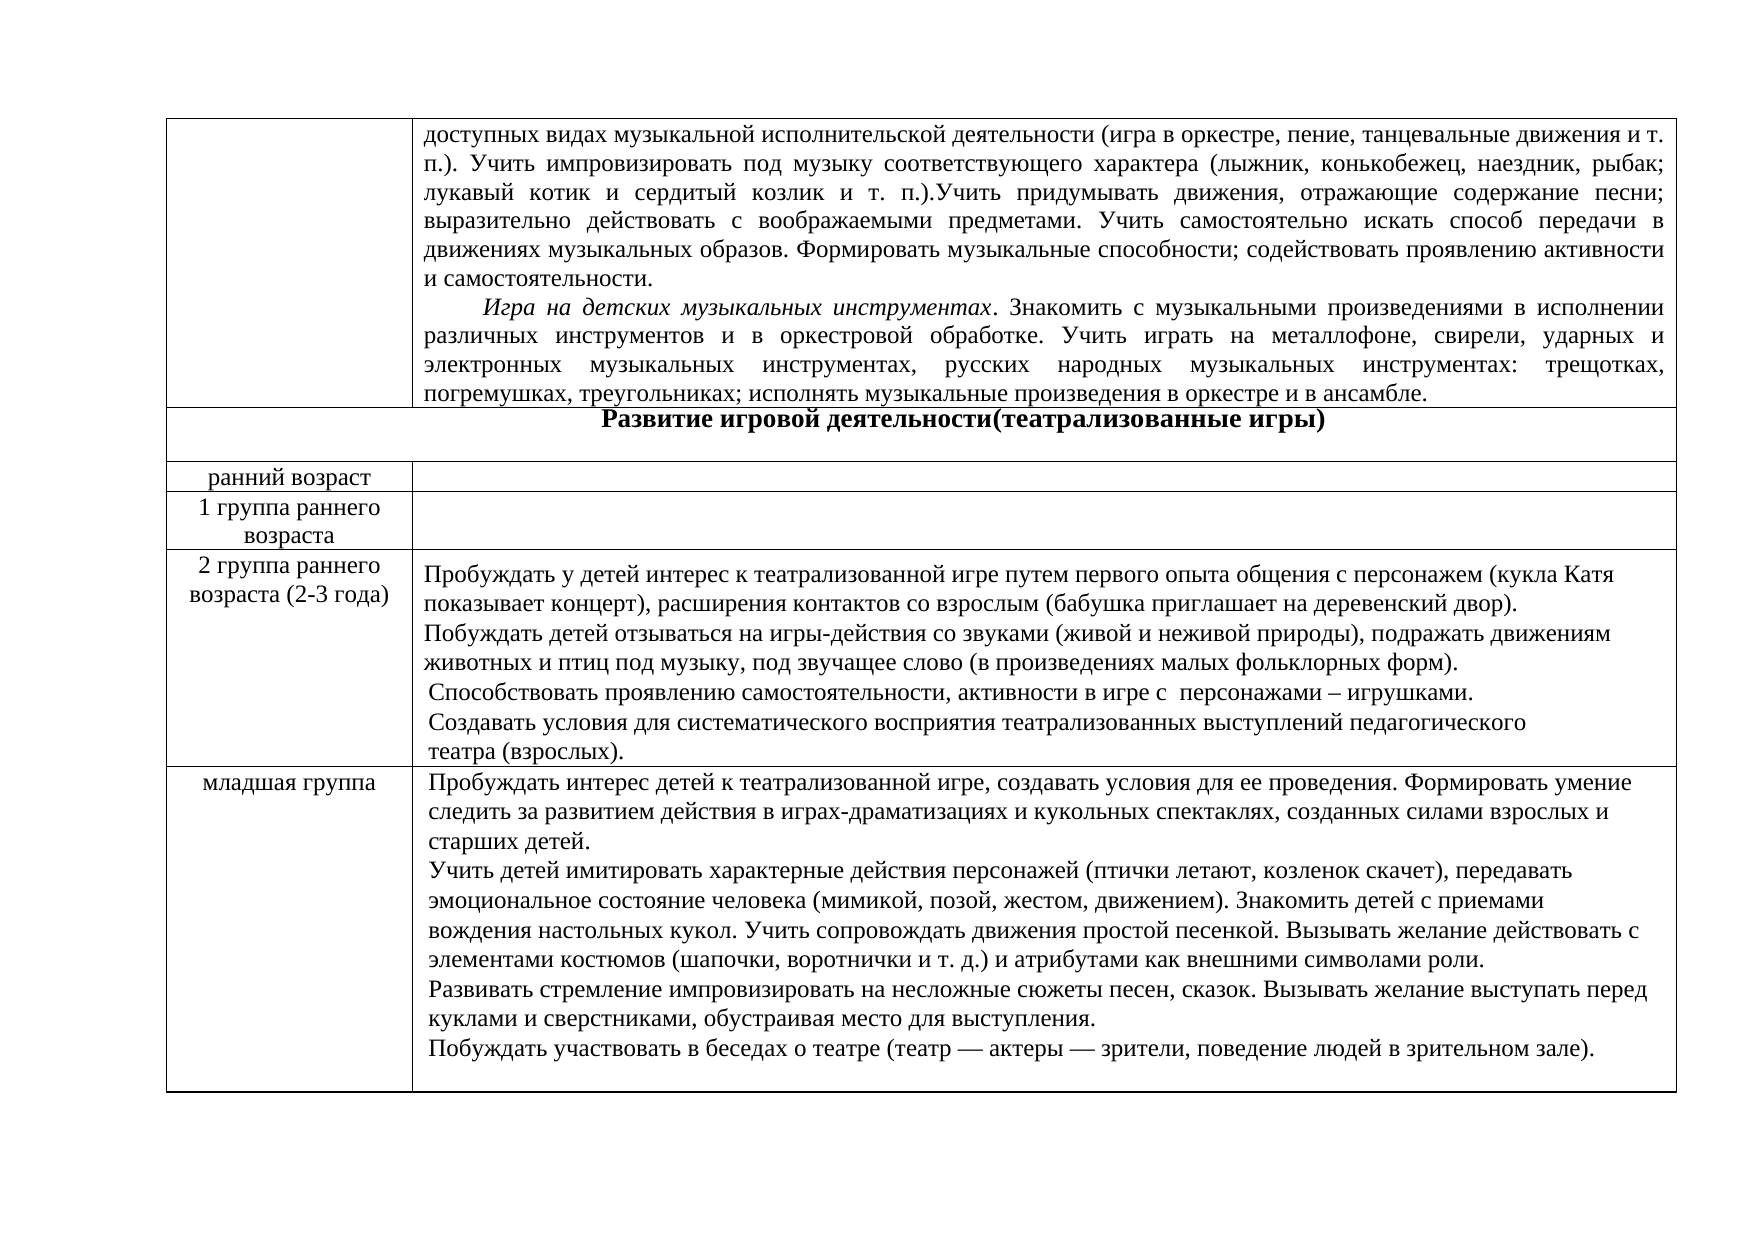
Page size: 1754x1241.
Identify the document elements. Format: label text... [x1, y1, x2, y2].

table_cell Пробуждать у детей интерес к театрализованной игре путем первого опыта общения с персонажем (кукла Катя показывает концерт), расширения контактов со взрослым (бабушка приглашает на деревенский двор). Побуждать детей отзываться на игры-действия со звуками (живой и неживой природы), подражать движениям животных и птиц под музыку, под звучащее слово (в произведениях малых фольклорных форм). Способствовать проявлению самостоятельности, активности в игре с персонажами – игрушками. Создавать условия для систематического восприятия театрализованных выступлений педагогического театра (взрослых). [413, 550, 1676, 766]
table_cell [167, 119, 412, 407]
table_cell [413, 462, 1676, 491]
table_cell ранний возраст [167, 462, 412, 491]
table_cell Пробуждать интерес детей к театрализованной игре, создавать условия для ее проведения. Формировать умение следить за развитием действия в играх-драматизациях и кукольных спектаклях, созданных силами взрослых и старших детей. Учить детей имитировать характерные действия персонажей (птички летают, козленок скачет), передавать эмоциональное состояние человека (мимикой, позой, жестом, движением). Знакомить детей с приемами вождения настольных кукол. Учить сопровождать движения простой песенкой. Вызывать желание действовать с элементами костюмов (шапочки, воротнички и т. д.) и атрибутами как внешними символами роли. Развивать стремление импровизировать на несложные сюжеты песен, сказок. Вызывать желание выступать перед куклами и сверстниками, обустраивая место для выступления. Побуждать участвовать в беседах о театре (театр — актеры — зрители, поведение людей в зрительном зале). [413, 767, 1676, 1091]
table_cell 1 группа раннего возраста [167, 492, 412, 549]
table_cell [413, 119, 1676, 407]
table_cell Развитие игровой деятельности(театрализованные игры) [167, 408, 1676, 461]
table_cell младшая группа [167, 767, 412, 1091]
table_cell [413, 492, 1676, 549]
table_cell 2 группа раннего возраста (2-3 года) [167, 550, 412, 766]
